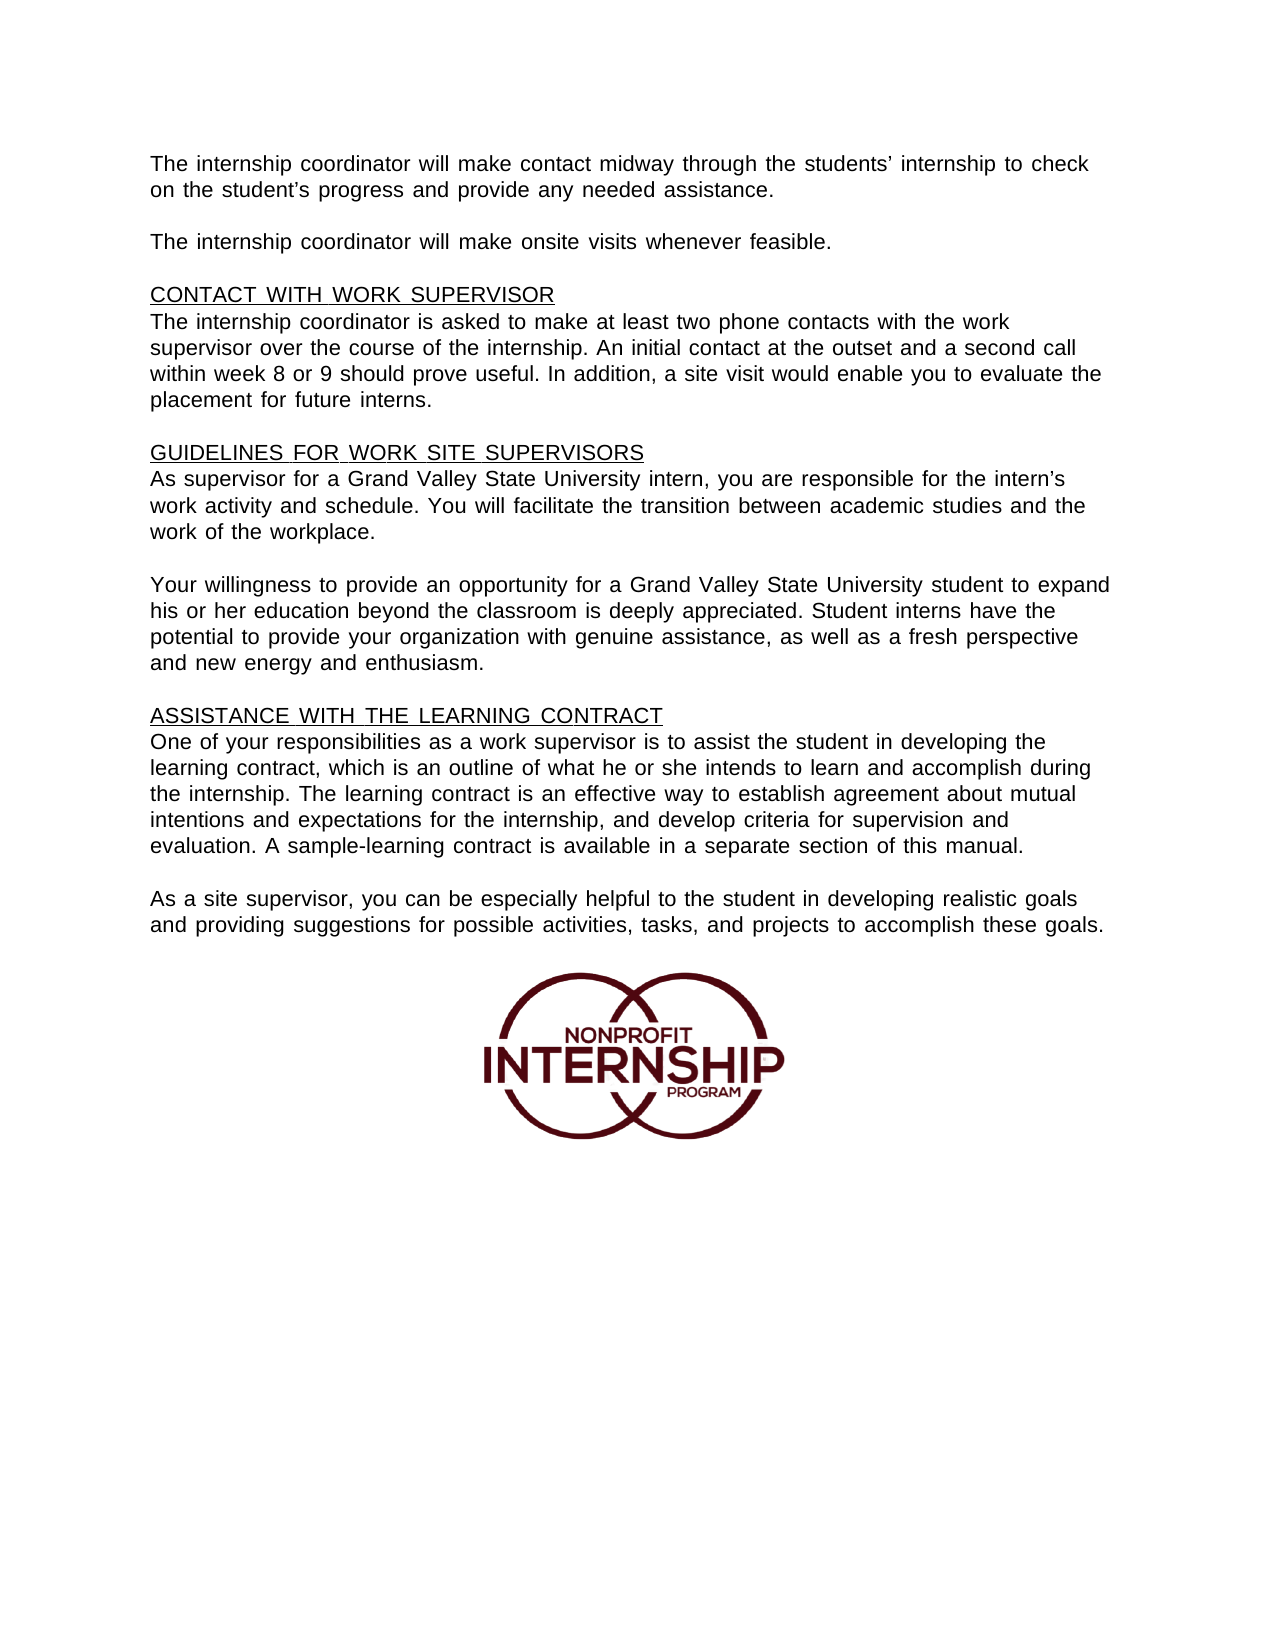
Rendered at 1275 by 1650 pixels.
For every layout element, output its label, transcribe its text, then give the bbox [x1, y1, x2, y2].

text ASSISTANCE WITH THE LEARNING CONTRACT [150, 703, 1131, 728]
text supervisor over the course of the internship. An initial contact at the outset and a second call within week 8 or 9 should prove useful. In addition, a site visit would enable you to evaluate the placement for future interns. [150, 335, 1130, 412]
text The internship coordinator will make onsite visits whenever feasible. CONTACT WITH WORK SUPERVISOR [150, 207, 839, 313]
text As supervisor for a Grand Valley State University intern, you are responsible for the intern’s work activity and schedule. You will facilitate the transition between academic studies and the work of the workplace. [150, 466, 1096, 544]
text As a site supervisor, you can be especially helpful to the student in developing realistic goals and providing suggestions for possible activities, tasks, and projects to accomplish these goals. [150, 886, 1114, 937]
text One of your responsibilities as a work supervisor is to assist the student in developing the learning contract, which is an outline of what he or she intends to learn and accomplish during the internship. The learning contract is an effective way to establish agreement about mutual intentions and expectations for the internship, and develop criteria for supervision and evaluation. A sample-learning contract is available in a separate section of this manual. [150, 729, 1100, 858]
text The internship coordinator will make contact midway through the students’ internship to check on the student’s progress and provide any needed assistance. [150, 150, 1099, 202]
text Your willingness to provide an opportunity for a Grand Valley State University student to expand his or her education beyond the classroom is deeply appreciated. Student interns have the potential to provide your organization with genuine assistance, as well as a fresh perspective and new energy and enthusiasm. [150, 571, 1114, 675]
text GUIDELINES FOR WORK SITE SUPERVISORS [150, 440, 1131, 465]
text The internship coordinator is asked to make at least two phone contacts with the work [150, 313, 1131, 333]
picture [468, 964, 803, 1160]
